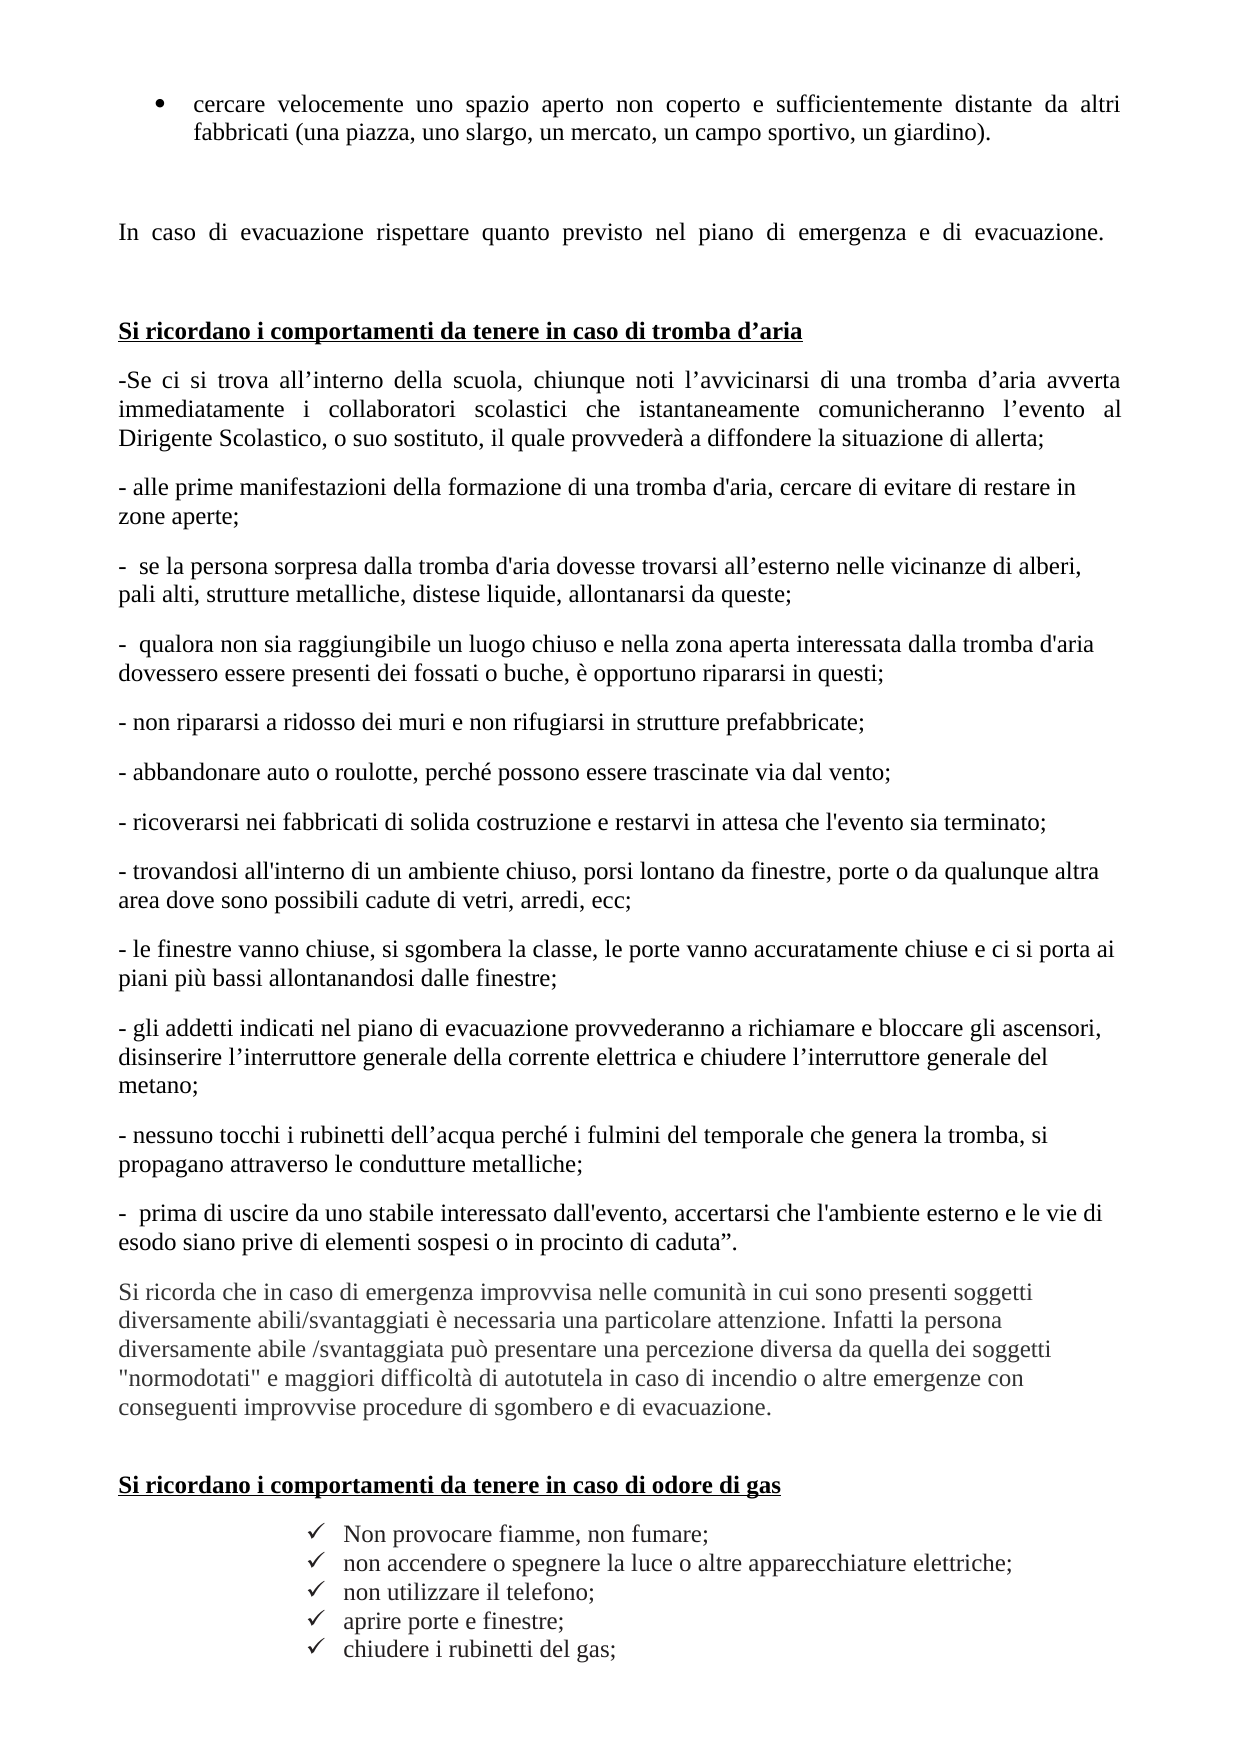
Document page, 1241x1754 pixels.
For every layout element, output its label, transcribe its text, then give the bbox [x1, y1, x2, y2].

text - gli addetti indicati nel piano di evacuazione provvederanno a richiamare e bloccare gli ascensori, disinserire l’interruttore generale della corrente elettrica e chiudere l’interruttore generale del metano; [118, 1013, 1122, 1099]
text Si ricordano i comportamenti da tenere in caso di tromba d’aria [118, 316, 1122, 344]
text In caso di evacuazione rispettare quanto previsto nel piano di emergenza e di evacuazione. [118, 217, 1122, 245]
text - prima di uscire da uno stabile interessato dall'evento, accertarsi che l'ambiente esterno e le vie di esodo siano prive di elementi sospesi o in procinto di caduta”. [118, 1198, 1122, 1256]
text Si ricordano i comportamenti da tenere in caso di odore di gas [118, 1470, 1122, 1499]
list non utilizzare il telefono; [306, 1577, 1122, 1606]
text - alle prime manifestazioni della formazione di una tromba d'aria, cercare di evitare di restare in zone aperte; [118, 472, 1122, 530]
text - abbandonare auto o roulotte, perché possono essere trascinate via dal vento; [118, 757, 1122, 786]
text - non ripararsi a ridosso dei muri e non rifugiarsi in strutture prefabbricate; [118, 707, 1122, 736]
list non accendere o spegnere la luce o altre apparecchiature elettriche; [306, 1548, 1122, 1577]
list aprire porte e finestre; [306, 1606, 1122, 1634]
list Non provocare fiamme, non fumare; [306, 1519, 1122, 1548]
text - se la persona sorpresa dalla tromba d'aria dovesse trovarsi all’esterno nelle vicinanze di alberi, pali alti, strutture metalliche, distese liquide, allontanarsi da queste; [118, 551, 1122, 608]
list cercare velocemente uno spazio aperto non coperto e sufficientemente distante da altri fabbricati (una piazza, uno slargo, un mercato, un campo sportivo, un giardino). [156, 89, 1122, 146]
text Si ricorda che in caso di emergenza improvvisa nelle comunità in cui sono presenti soggetti diversamente abili/svantaggiati è necessaria una particolare attenzione. Infatti la persona diversamente abile /svantaggiata può presentare una percezione diversa da quella dei soggetti "normodotati" e maggiori difficoltà di autotutela in caso di incendio o altre emergenze con conseguenti improvvise procedure di sgombero e di evacuazione. [772, 1277, 1122, 1420]
text -Se ci si trova all’interno della scuola, chiunque noti l’avvicinarsi di una tromba d’aria avverta immediatamente i collaboratori scolastici che istantaneamente comunicheranno l’evento al Dirigente Scolastico, o suo sostituto, il quale provvederà a diffondere la situazione di allerta; [118, 365, 1122, 452]
text - nessuno tocchi i rubinetti dell’acqua perché i fulmini del temporale che genera la tromba, si propagano attraverso le condutture metalliche; [118, 1120, 1122, 1177]
list chiudere i rubinetti del gas; [306, 1634, 1122, 1663]
text - trovandosi all'interno di un ambiente chiuso, porsi lontano da finestre, porte o da qualunque altra area dove sono possibili cadute di vetri, arredi, ecc; [118, 856, 1122, 914]
text - le finestre vanno chiuse, si sgombera la classe, le porte vanno accuratamente chiuse e ci si porta ai piani più bassi allontanandosi dalle finestre; [118, 934, 1122, 992]
text - ricoverarsi nei fabbricati di solida costruzione e restarvi in attesa che l'evento sia terminato; [118, 807, 1122, 835]
text - qualora non sia raggiungibile un luogo chiuso e nella zona aperta interessata dalla tromba d'aria dovessero essere presenti dei fossati o buche, è opportuno ripararsi in questi; [118, 629, 1122, 687]
